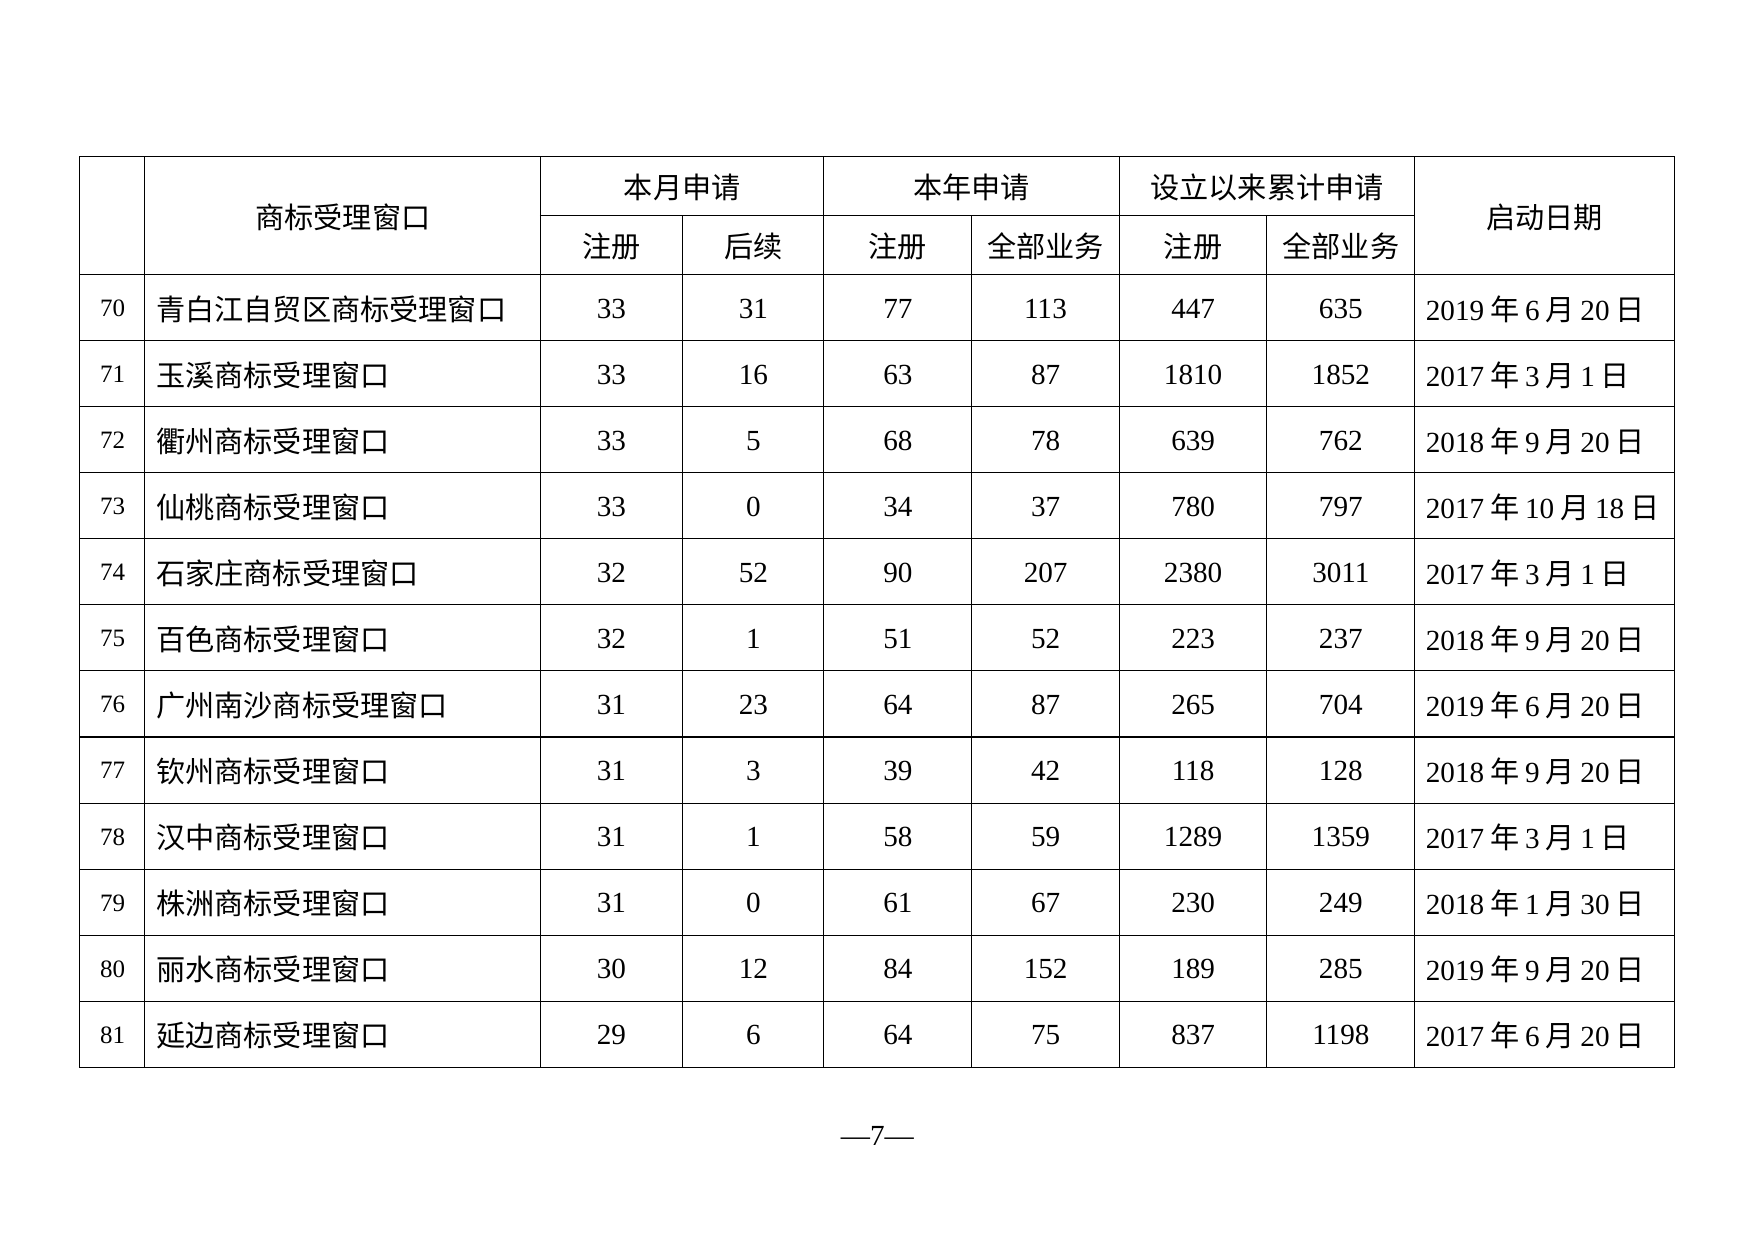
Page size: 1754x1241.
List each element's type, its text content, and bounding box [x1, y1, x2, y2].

table_cell 87 [972, 671, 1119, 736]
table_cell 33 [541, 341, 682, 406]
table_header 本年申请 [824, 157, 1119, 215]
table_cell 61 [824, 870, 971, 934]
table_cell 118 [1120, 738, 1266, 802]
table_cell 87 [972, 341, 1119, 406]
table_cell 67 [972, 870, 1119, 934]
table_cell 2017年6月20日 [1415, 1002, 1674, 1067]
table_cell 2017年3月1日 [1415, 539, 1674, 604]
table_cell 1 [683, 804, 823, 868]
table_cell 1198 [1267, 1002, 1414, 1067]
table_cell 31 [541, 738, 682, 802]
table_cell 79 [80, 870, 144, 934]
table_cell 30 [541, 936, 682, 1001]
table_cell 3011 [1267, 539, 1414, 604]
table_cell 81 [80, 1002, 144, 1067]
table_cell 70 [80, 275, 144, 340]
table_cell 32 [541, 539, 682, 604]
table_cell 青白江自贸区商标受理窗口 [145, 275, 540, 340]
table_cell 29 [541, 1002, 682, 1067]
table_cell 23 [683, 671, 823, 736]
table_header 商标受理窗口 [145, 157, 540, 274]
table_cell 189 [1120, 936, 1266, 1001]
table_cell 2018年9月20日 [1415, 738, 1674, 802]
table_header 本月申请 [541, 157, 823, 215]
table_cell 注册 [541, 216, 682, 274]
table_cell 衢州商标受理窗口 [145, 407, 540, 472]
table_cell 延边商标受理窗口 [145, 1002, 540, 1067]
table_cell 2017年3月1日 [1415, 804, 1674, 868]
table_cell 1 [683, 605, 823, 670]
table_cell 78 [972, 407, 1119, 472]
table_cell 90 [824, 539, 971, 604]
table_cell 2018年1月30日 [1415, 870, 1674, 934]
table_cell 780 [1120, 473, 1266, 538]
table_cell 广州南沙商标受理窗口 [145, 671, 540, 736]
table_cell 31 [683, 275, 823, 340]
table_cell 75 [972, 1002, 1119, 1067]
table_cell 51 [824, 605, 971, 670]
table_cell 58 [824, 804, 971, 868]
table_cell 42 [972, 738, 1119, 802]
table_cell 265 [1120, 671, 1266, 736]
table_cell 1359 [1267, 804, 1414, 868]
table_cell 249 [1267, 870, 1414, 934]
table_cell 39 [824, 738, 971, 802]
table_cell 34 [824, 473, 971, 538]
table_cell 33 [541, 275, 682, 340]
table_cell 全部业务 [972, 216, 1119, 274]
table_cell 2017年3月1日 [1415, 341, 1674, 406]
table_cell 33 [541, 407, 682, 472]
table_cell 837 [1120, 1002, 1266, 1067]
table_cell 77 [80, 738, 144, 802]
table_cell 2019年9月20日 [1415, 936, 1674, 1001]
table_cell 285 [1267, 936, 1414, 1001]
table_cell 33 [541, 473, 682, 538]
table_cell 762 [1267, 407, 1414, 472]
table_cell 汉中商标受理窗口 [145, 804, 540, 868]
table_cell 75 [80, 605, 144, 670]
table_cell 73 [80, 473, 144, 538]
table_header 启动日期 [1415, 157, 1674, 274]
table_cell 2018年9月20日 [1415, 605, 1674, 670]
table_cell 5 [683, 407, 823, 472]
table_cell 78 [80, 804, 144, 868]
table_cell 2019年6月20日 [1415, 275, 1674, 340]
table_cell 1289 [1120, 804, 1266, 868]
table_cell 74 [80, 539, 144, 604]
table_cell 230 [1120, 870, 1266, 934]
table_cell 64 [824, 1002, 971, 1067]
table_cell 84 [824, 936, 971, 1001]
table_cell 16 [683, 341, 823, 406]
table_cell 113 [972, 275, 1119, 340]
table_cell 639 [1120, 407, 1266, 472]
table_cell 2019年6月20日 [1415, 671, 1674, 736]
table_cell 704 [1267, 671, 1414, 736]
table_cell 后续 [683, 216, 823, 274]
table_cell 72 [80, 407, 144, 472]
table_cell 223 [1120, 605, 1266, 670]
table_cell 2380 [1120, 539, 1266, 604]
table_cell 注册 [1120, 216, 1266, 274]
table_cell 447 [1120, 275, 1266, 340]
table_cell 152 [972, 936, 1119, 1001]
table_header 设立以来累计申请 [1120, 157, 1414, 215]
table_cell 635 [1267, 275, 1414, 340]
table_cell 797 [1267, 473, 1414, 538]
table_cell 2018年9月20日 [1415, 407, 1674, 472]
table_cell 6 [683, 1002, 823, 1067]
table_cell 百色商标受理窗口 [145, 605, 540, 670]
table_cell 237 [1267, 605, 1414, 670]
table_header [80, 157, 144, 274]
table_cell 全部业务 [1267, 216, 1414, 274]
table_cell 80 [80, 936, 144, 1001]
table_cell 1852 [1267, 341, 1414, 406]
table_cell 丽水商标受理窗口 [145, 936, 540, 1001]
table_cell 玉溪商标受理窗口 [145, 341, 540, 406]
table_cell 71 [80, 341, 144, 406]
table_cell 0 [683, 473, 823, 538]
table_cell 76 [80, 671, 144, 736]
table_cell 31 [541, 870, 682, 934]
table_cell 64 [824, 671, 971, 736]
table_cell 31 [541, 671, 682, 736]
table_cell 31 [541, 804, 682, 868]
table_cell 77 [824, 275, 971, 340]
table_cell 12 [683, 936, 823, 1001]
table_cell 32 [541, 605, 682, 670]
table_cell 钦州商标受理窗口 [145, 738, 540, 802]
table_cell 207 [972, 539, 1119, 604]
table_cell 128 [1267, 738, 1414, 802]
table_cell 0 [683, 870, 823, 934]
table_cell 2017年10月18日 [1415, 473, 1674, 538]
table_cell 52 [683, 539, 823, 604]
table_cell 59 [972, 804, 1119, 868]
table_cell 63 [824, 341, 971, 406]
table_cell 68 [824, 407, 971, 472]
table_cell 株洲商标受理窗口 [145, 870, 540, 934]
table_cell 注册 [824, 216, 971, 274]
table_cell 3 [683, 738, 823, 802]
table_cell 1810 [1120, 341, 1266, 406]
table_cell 37 [972, 473, 1119, 538]
table_cell 仙桃商标受理窗口 [145, 473, 540, 538]
table_cell 石家庄商标受理窗口 [145, 539, 540, 604]
table_cell 52 [972, 605, 1119, 670]
